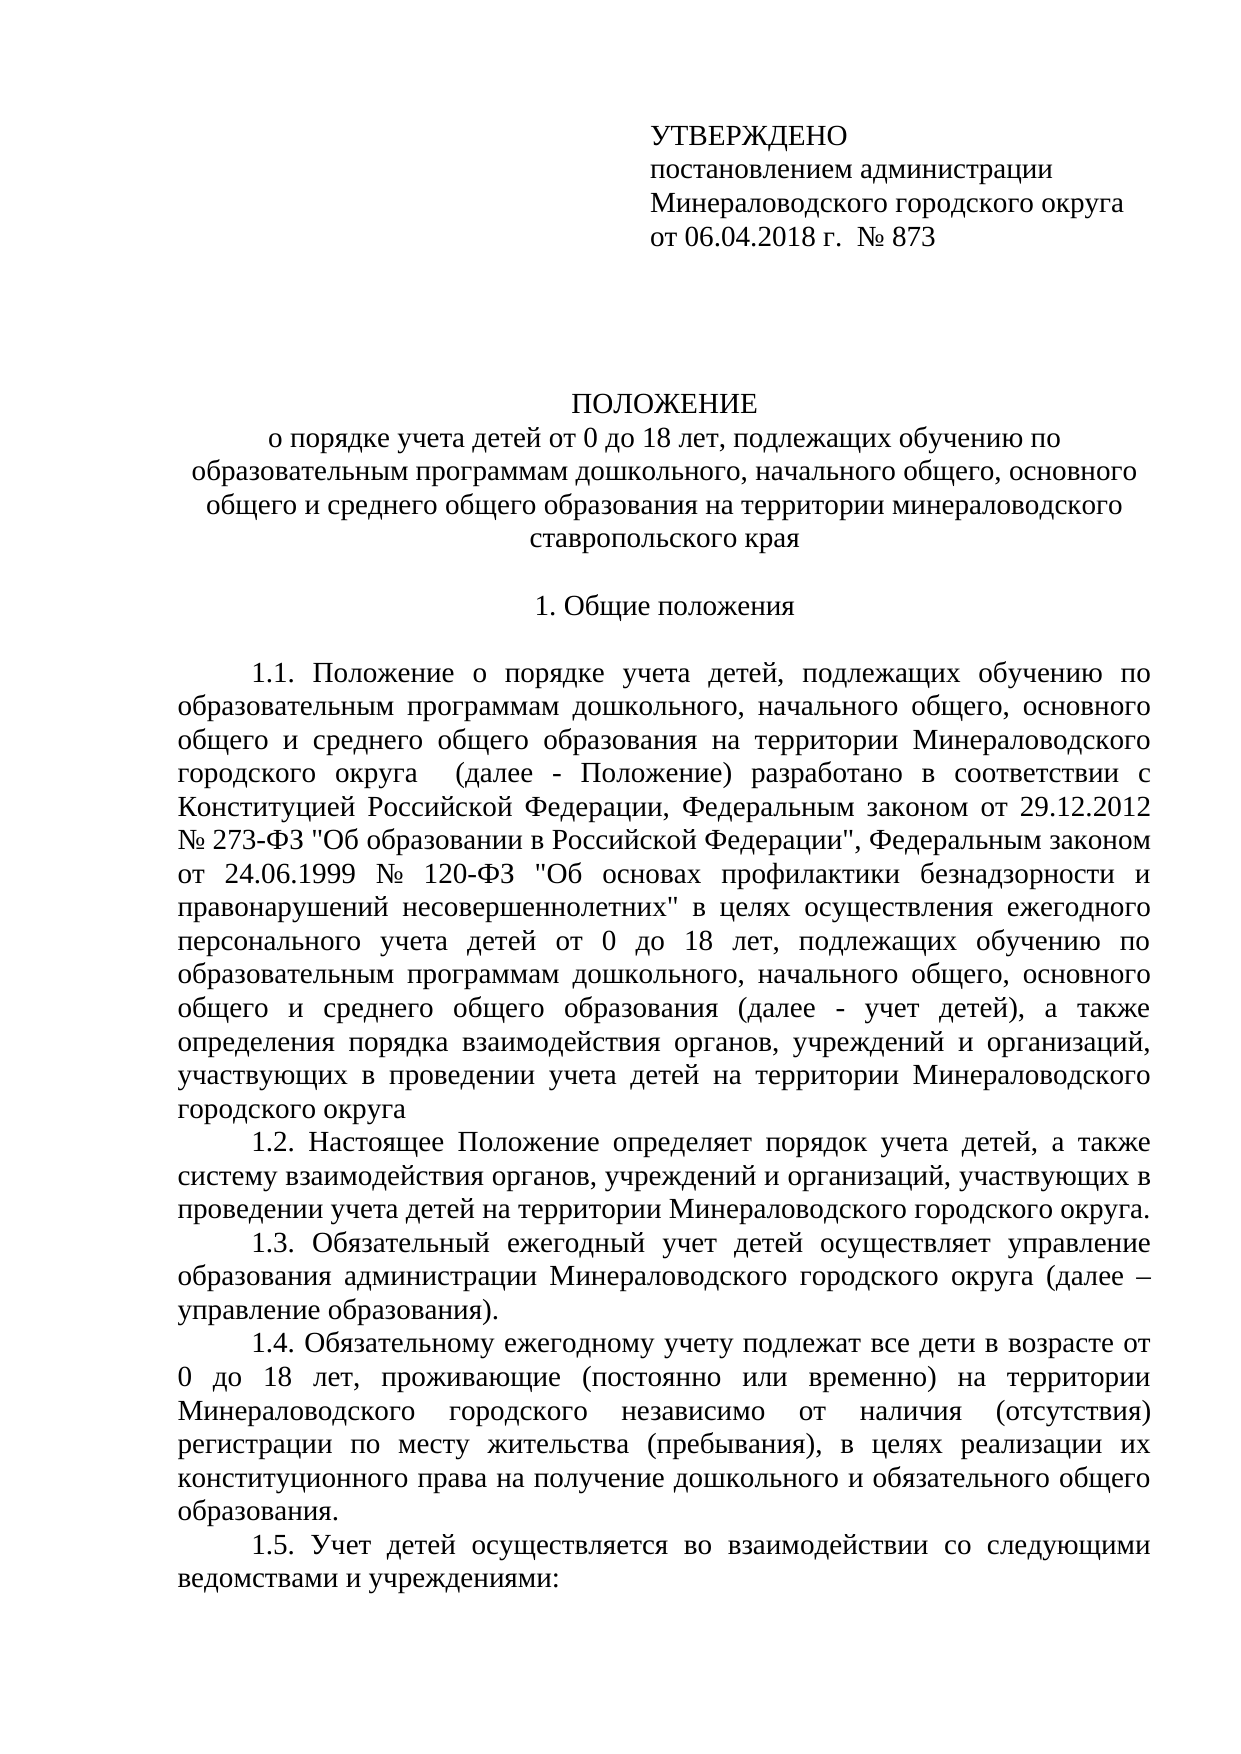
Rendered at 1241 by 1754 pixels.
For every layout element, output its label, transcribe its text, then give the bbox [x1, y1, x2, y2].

text ПОЛОЖЕНИЕ [177, 386, 1152, 420]
text Минераловодского городского округа [177, 185, 1152, 219]
text 1.1. Положение о порядке учета детей, подлежащих обучению по образовательным программам дошкольного, начального общего, основного общего и среднего общего образования на территории Минераловодского городского округа (далее - Положение) разработано в соответствии с Конституцией Российской Федерации, Федеральным законом от 29.12.2012 № 273-ФЗ "Об образовании в Российской Федерации", Федеральным законом от 24.06.1999 № 120-ФЗ "Об основах профилактики безнадзорности и правонарушений несовершеннолетних" в целях осуществления ежегодного персонального учета детей от 0 до 18 лет, подлежащих обучению по образовательным программам дошкольного, начального общего, основного общего и среднего общего образования (далее - учет детей), а также определения порядка взаимодействия органов, учреждений и организаций, участвующих в проведении учета детей на территории Минераловодского городского округа [177, 655, 1152, 1124]
text 1.3. Обязательный ежегодный учет детей осуществляет управление образования администрации Минераловодского городского округа (далее – управление образования). [177, 1225, 1152, 1326]
text 1.4. Обязательному ежегодному учету подлежат все дети в возрасте от 0 до 18 лет, проживающие (постоянно или временно) на территории Минераловодского городского независимо от наличия (отсутствия) регистрации по месту жительства (пребывания), в целях реализации их конституционного права на получение дошкольного и обязательного общего образования. [177, 1326, 1152, 1527]
text о порядке учета детей от 0 до 18 лет, подлежащих обучению по образовательным программам дошкольного, начального общего, основного общего и среднего общего образования на территории минераловодского ставропольского края [177, 420, 1152, 554]
text 1.2. Настоящее Положение определяет порядок учета детей, а также систему взаимодействия органов, учреждений и организаций, участвующих в проведении учета детей на территории Минераловодского городского округа. [177, 1124, 1152, 1225]
text 1.5. Учет детей осуществляется во взаимодействии со следующими ведомствами и учреждениями: [177, 1527, 1152, 1594]
text от 06.04.2018 г. № 873 [177, 219, 1152, 252]
text УТВЕРЖДЕНО [177, 118, 1152, 152]
text постановлением администрации [177, 152, 1152, 185]
text 1. Общие положения [177, 588, 1152, 621]
